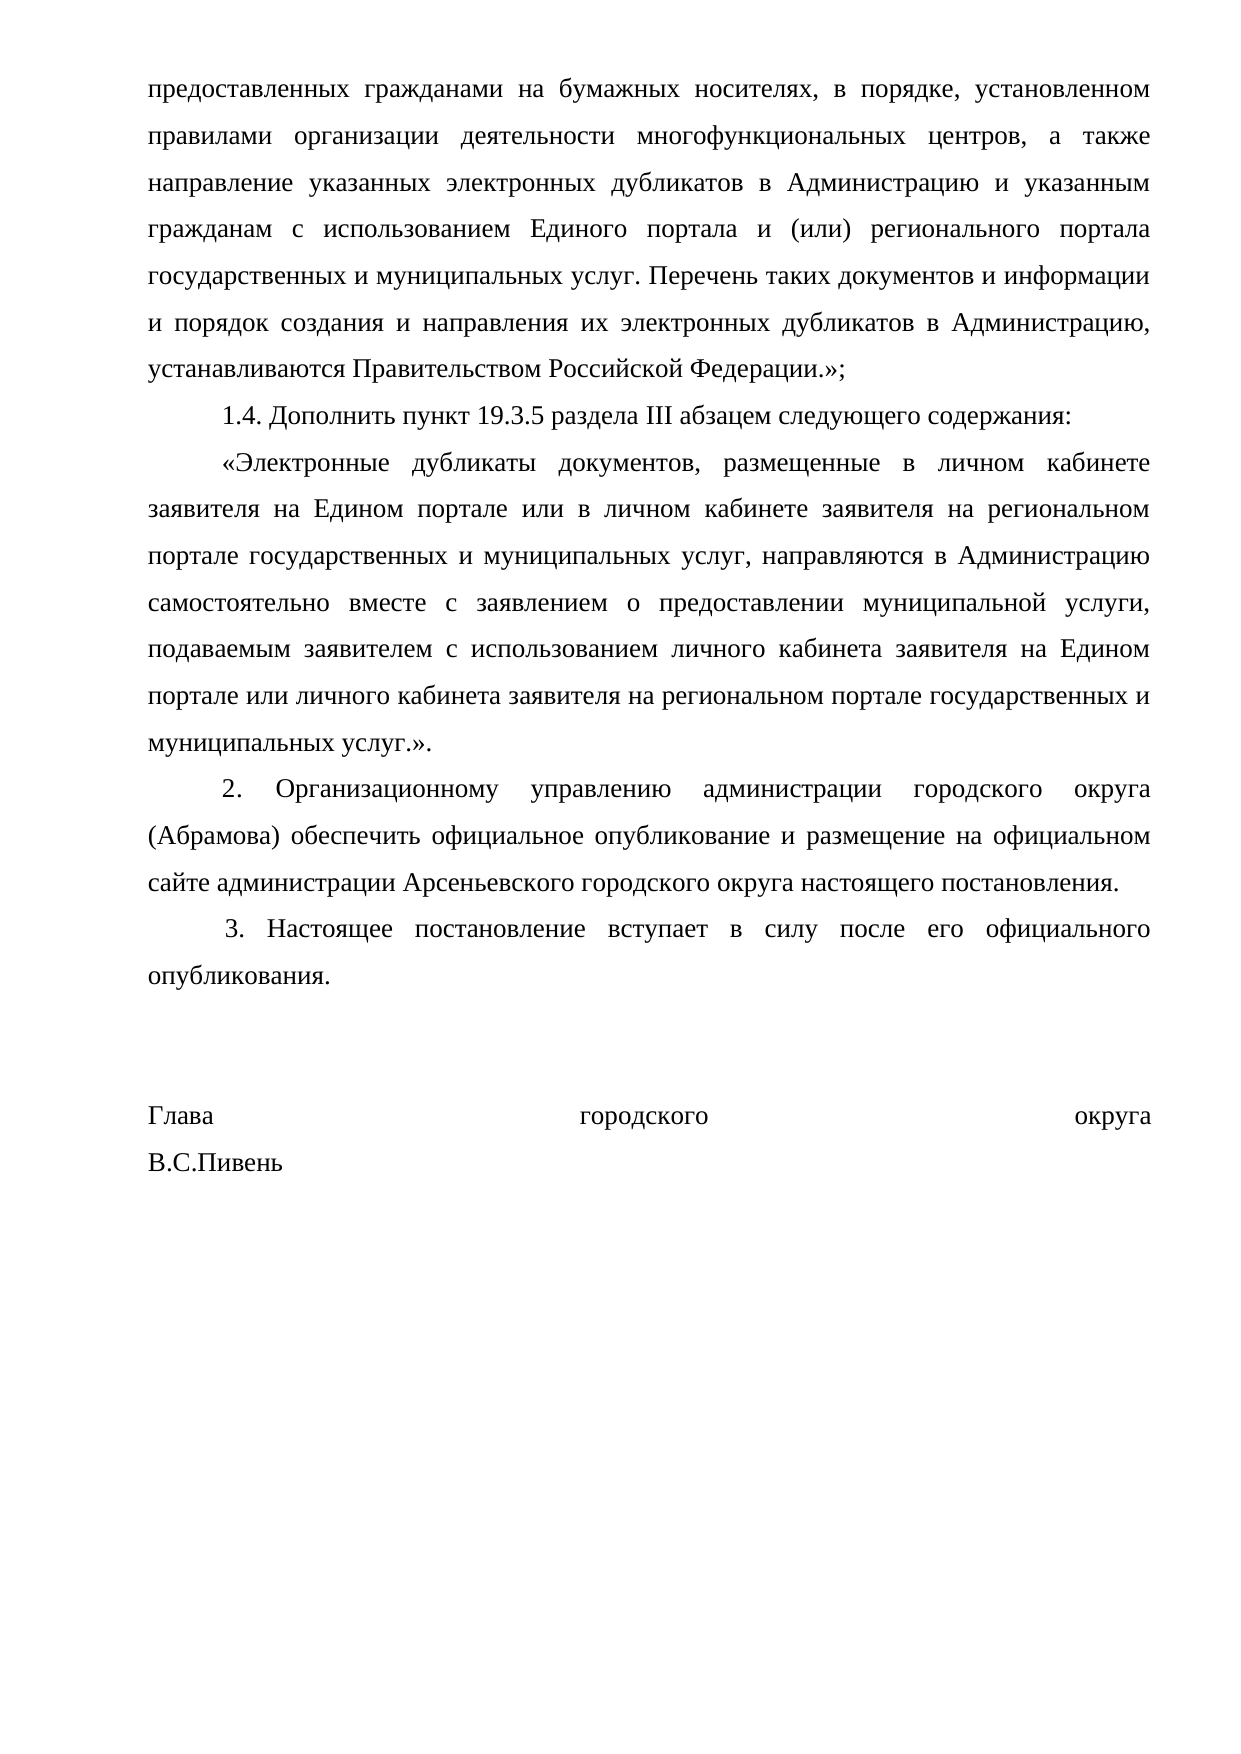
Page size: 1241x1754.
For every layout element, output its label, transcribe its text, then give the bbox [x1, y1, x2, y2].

text Глава городского округа В.С.Пивень [148, 1099, 1152, 1177]
text 1.4. Дополнить пункт 19.3.5 раздела III абзацем следующего содержания: [148, 399, 1152, 430]
text 2. Организационному управлению администрации городского округа (Абрамова) обеспечить официальное опубликование и размещение на официальном сайте администрации Арсеньевского городского округа настоящего постановления. [148, 772, 1152, 897]
text «Электронные дубликаты документов, размещенные в личном кабинете заявителя на Едином портале или в личном кабинете заявителя на региональном портале государственных и муниципальных услуг, направляются в Администрацию самостоятельно вместе с заявлением о предоставлении муниципальной услуги, подаваемым заявителем с использованием личного кабинета заявителя на Едином портале или личного кабинета заявителя на региональном портале государственных и муниципальных услуг.». [148, 446, 1152, 757]
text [148, 72, 1152, 384]
text 3. Настоящее постановление вступает в силу после его официального опубликования. [148, 912, 1152, 990]
